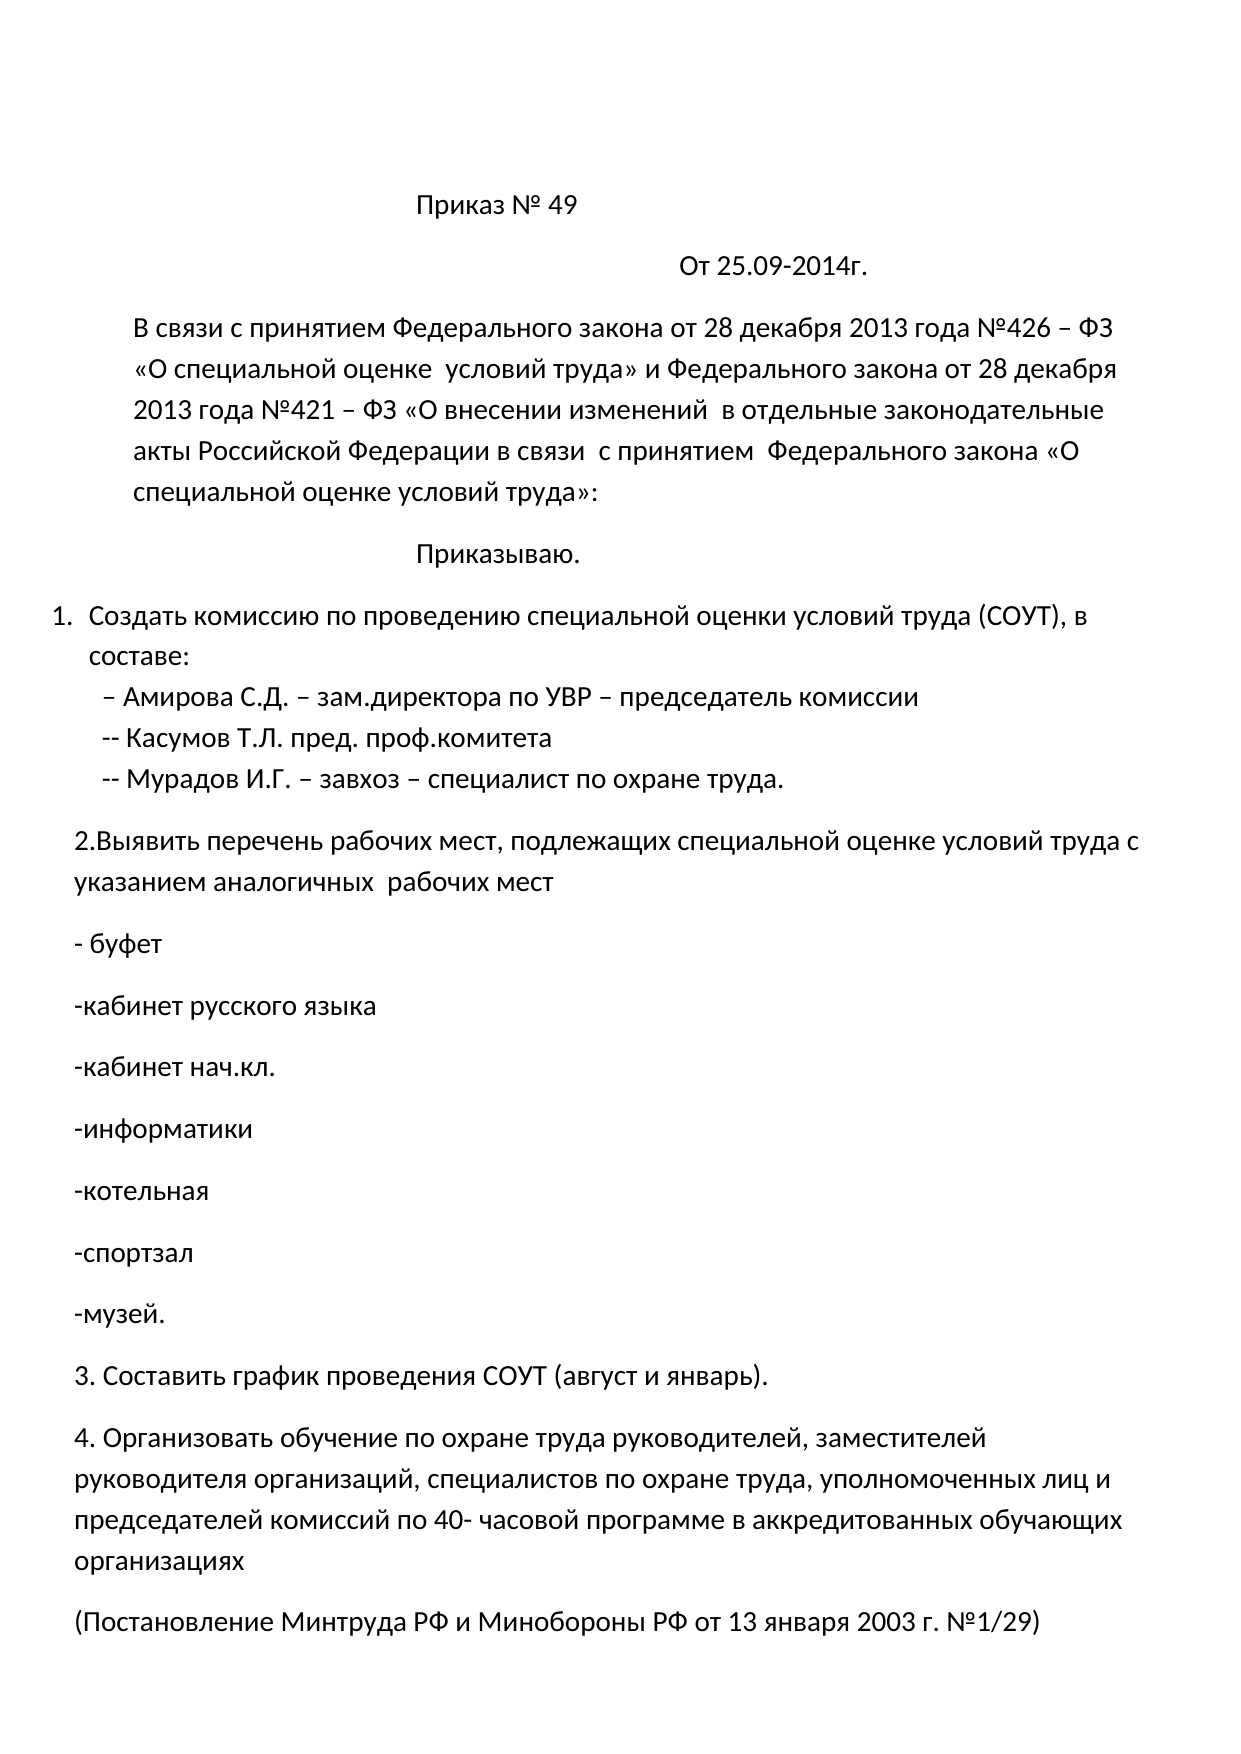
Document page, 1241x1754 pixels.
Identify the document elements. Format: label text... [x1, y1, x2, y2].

text Приказываю. [133, 535, 1152, 570]
list – Амирова С.Д. – зам.директора по УВР – председатель комиссии [88, 678, 1152, 714]
text -спортзал [74, 1234, 1152, 1269]
text (Постановление Минтруда РФ и Минобороны РФ от 13 января 2003 г. №1/29) [74, 1603, 1152, 1639]
text От 25.09-2014г. [133, 247, 1152, 283]
text -кабинет нач.кл. [74, 1048, 1152, 1084]
text Приказ № 49 [133, 186, 1152, 221]
list -- Мурадов И.Г. – завхоз – специалист по охране труда. [88, 760, 1152, 796]
text -музей. [74, 1295, 1152, 1331]
text 4. Организовать обучение по охране труда руководителей, заместителей руководителя организаций, специалистов по охране труда, уполномоченных лиц и председателей комиссий по 40- часовой программе в аккредитованных обучающих организациях [74, 1419, 1152, 1577]
text -котельная [74, 1172, 1152, 1207]
list Создать комиссию по проведению специальной оценки условий труда (СОУТ), в составе: [51, 597, 1152, 673]
text 2.Выявить перечень рабочих мест, подлежащих специальной оценке условий труда с указанием аналогичных рабочих мест [74, 822, 1152, 899]
text -информатики [74, 1110, 1152, 1146]
text - буфет [74, 925, 1152, 960]
text В связи с принятием Федерального закона от 28 декабря 2013 года №426 – ФЗ «О специальной оценке условий труда» и Федерального закона от 28 декабря 2013 года №421 – ФЗ «О внесении изменений в отдельные законодательные акты Российской Федерации в связи с принятием Федерального закона «О специальной оценке условий труда»: [133, 309, 1152, 509]
text 3. Составить график проведения СОУТ (август и январь). [74, 1357, 1152, 1393]
list -- Касумов Т.Л. пред. проф.комитета [88, 719, 1152, 755]
text -кабинет русского языка [74, 987, 1152, 1022]
